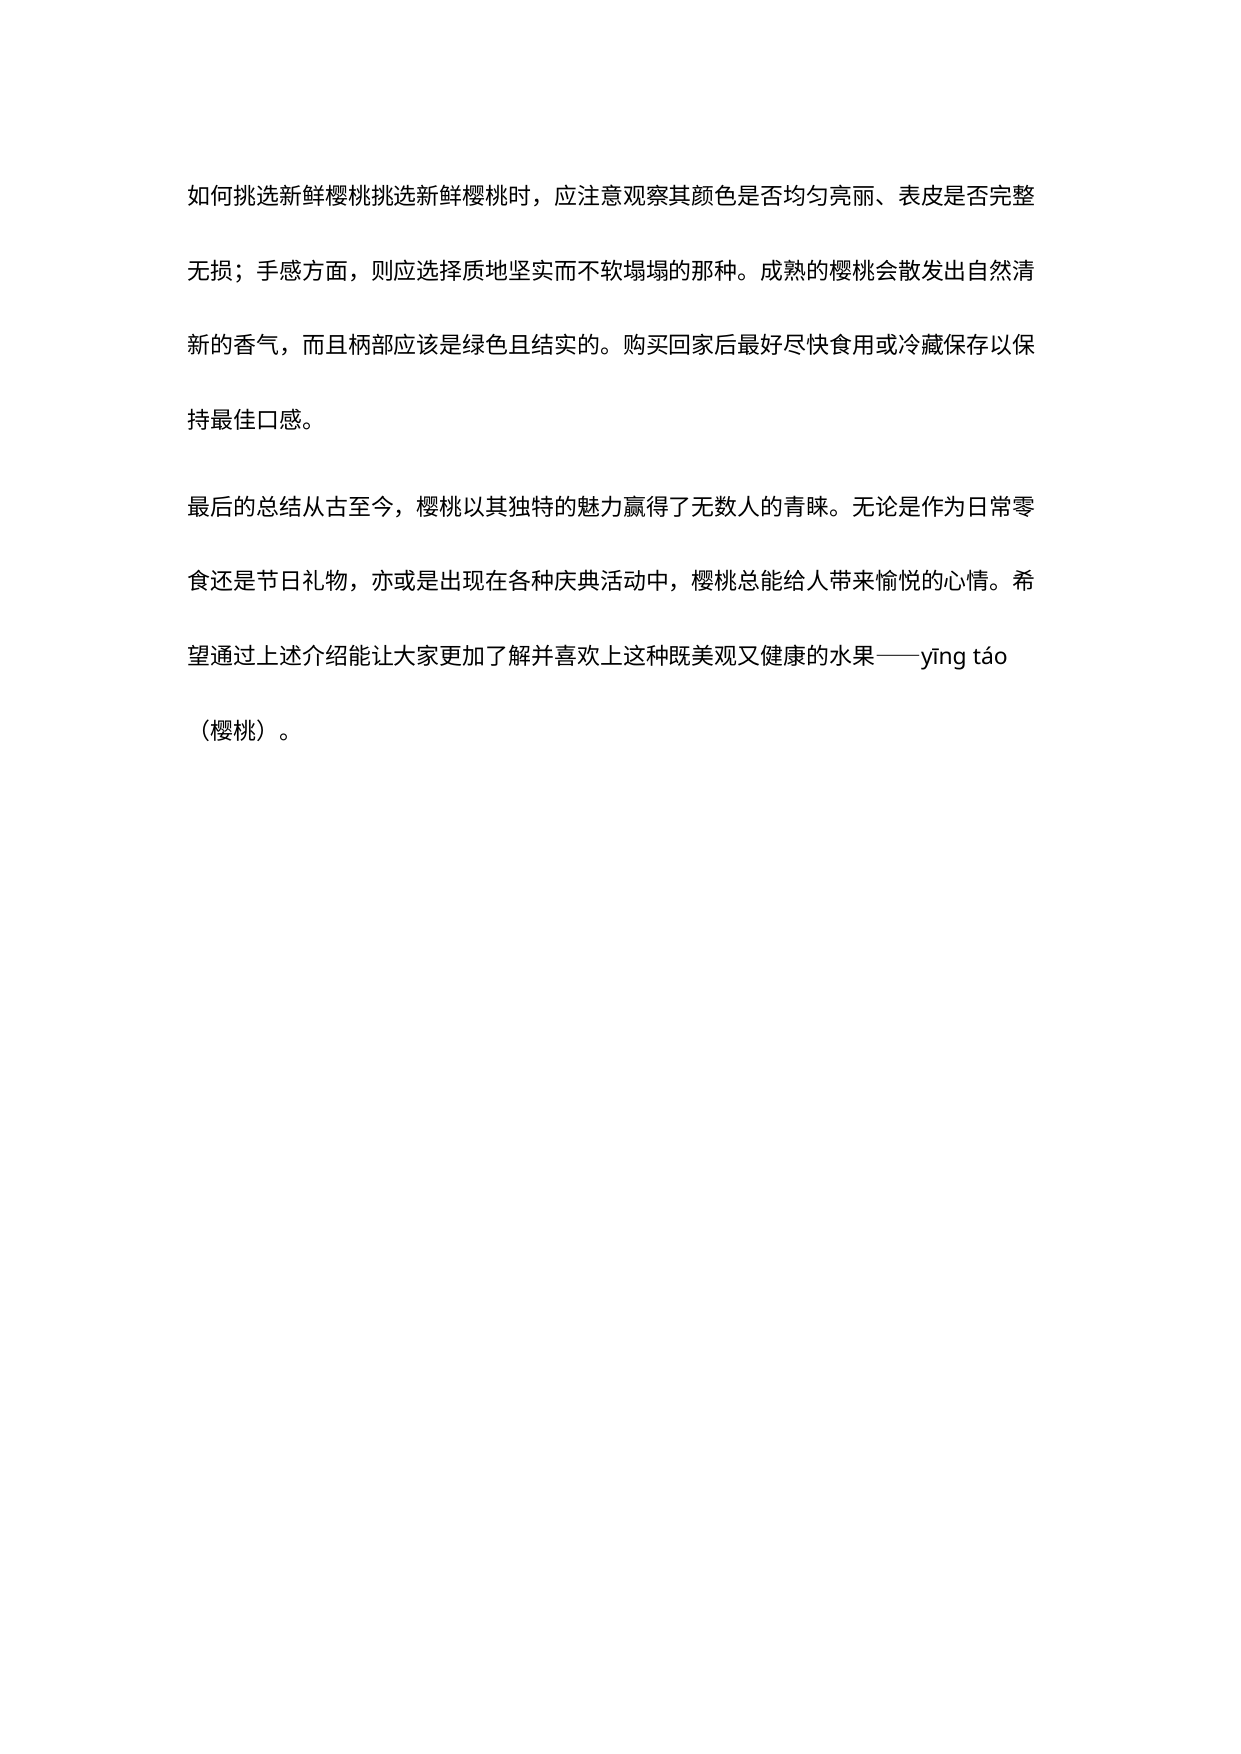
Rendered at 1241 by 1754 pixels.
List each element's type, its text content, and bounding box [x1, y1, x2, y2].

text 如何挑选新鲜樱桃挑选新鲜樱桃时，应注意观察其颜色是否均匀亮丽、表皮是否完整无损；手感方面，则应选择质地坚实而不软塌塌的那种。成熟的樱桃会散发出自然清新的香气，而且柄部应该是绿色且结实的。购买回家后最好尽快食用或冷藏保存以保持最佳口感。 [187, 162, 1053, 451]
text 最后的总结从古至今，樱桃以其独特的魅力赢得了无数人的青睐。无论是作为日常零食还是节日礼物，亦或是出现在各种庆典活动中，樱桃总能给人带来愉悦的心情。希望通过上述介绍能让大家更加了解并喜欢上这种既美观又健康的水果——yīng táo（樱桃）。 [187, 473, 1053, 762]
